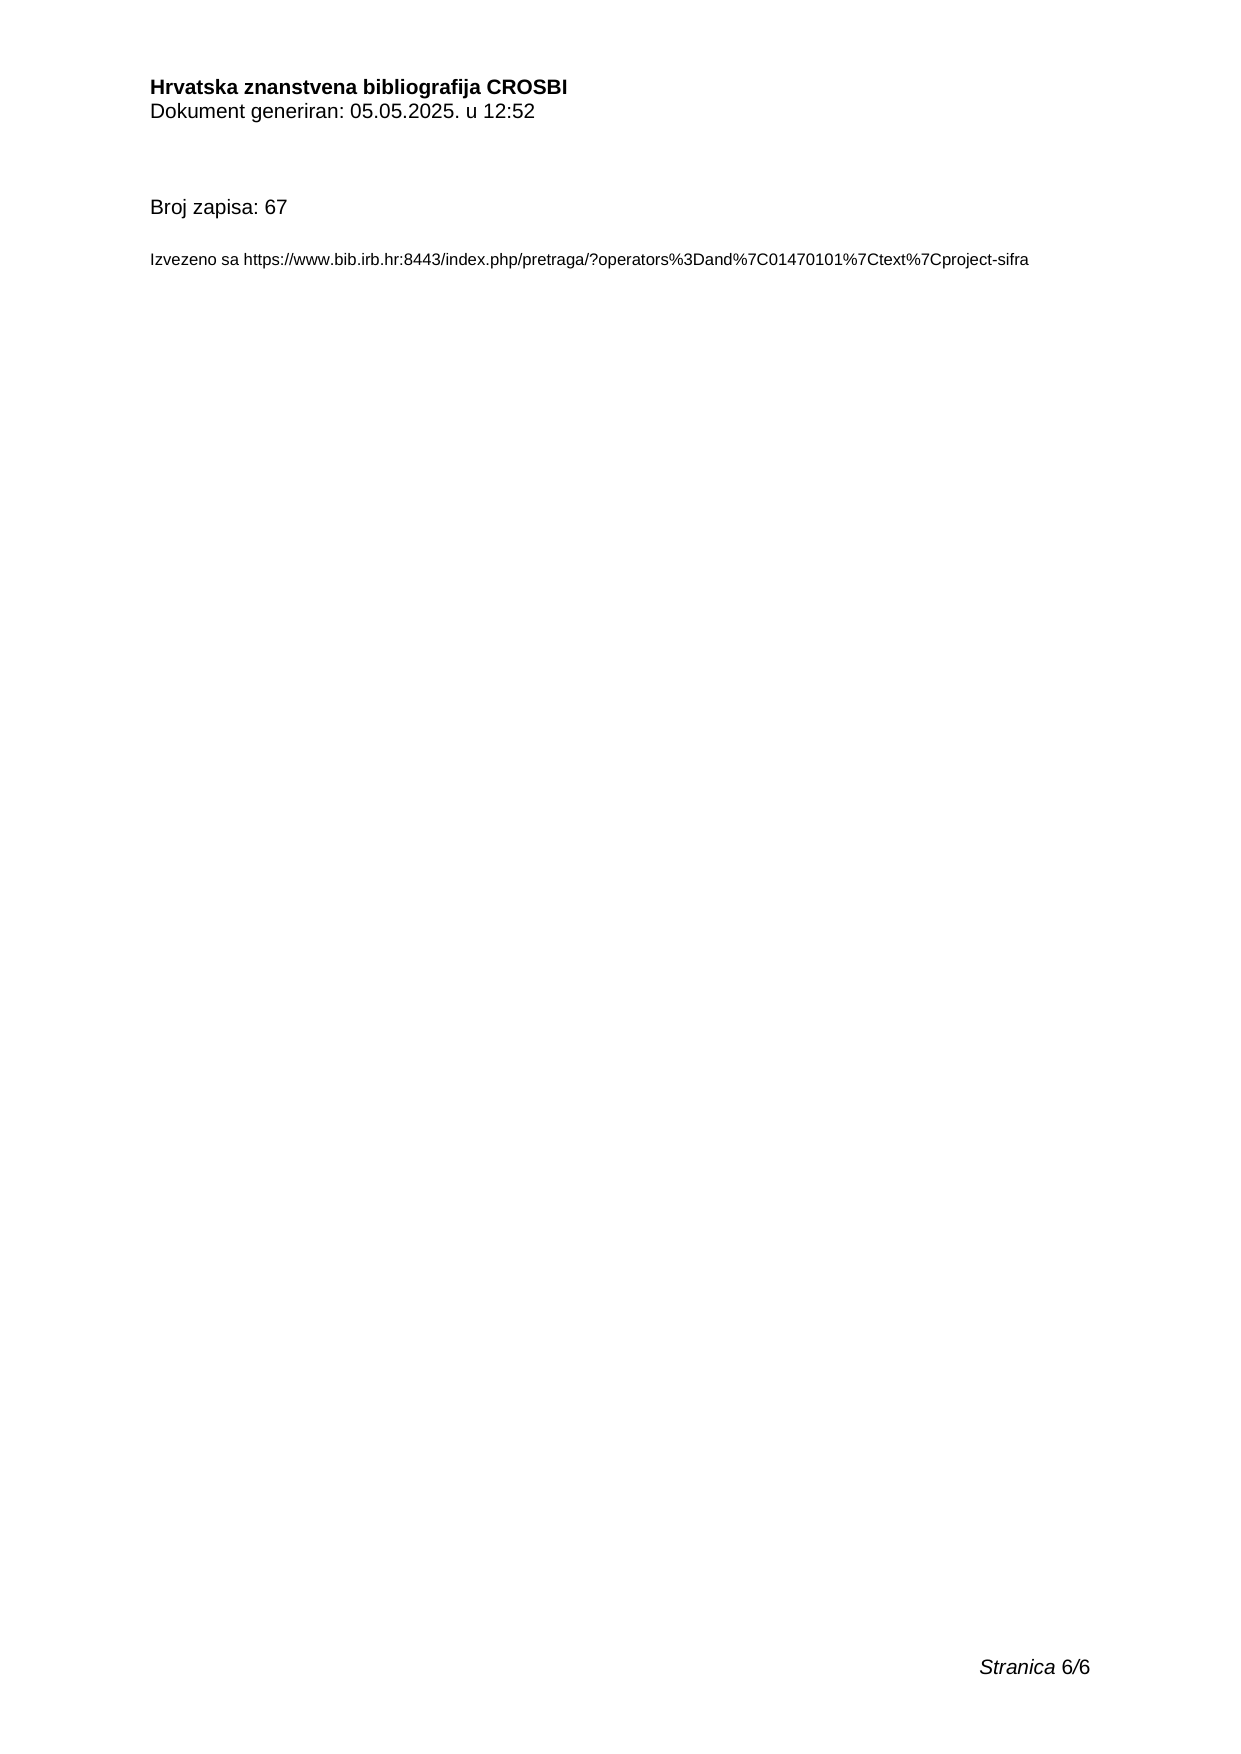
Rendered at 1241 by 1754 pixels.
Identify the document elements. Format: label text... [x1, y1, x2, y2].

text Broj zapisa: 67 [150, 195, 1090, 219]
text Izvezeno sa https://www.bib.irb.hr:8443/index.php/pretraga/?operators%3Dand%7C01470101%7Ctext%7Cproject-sifra [150, 250, 1090, 269]
